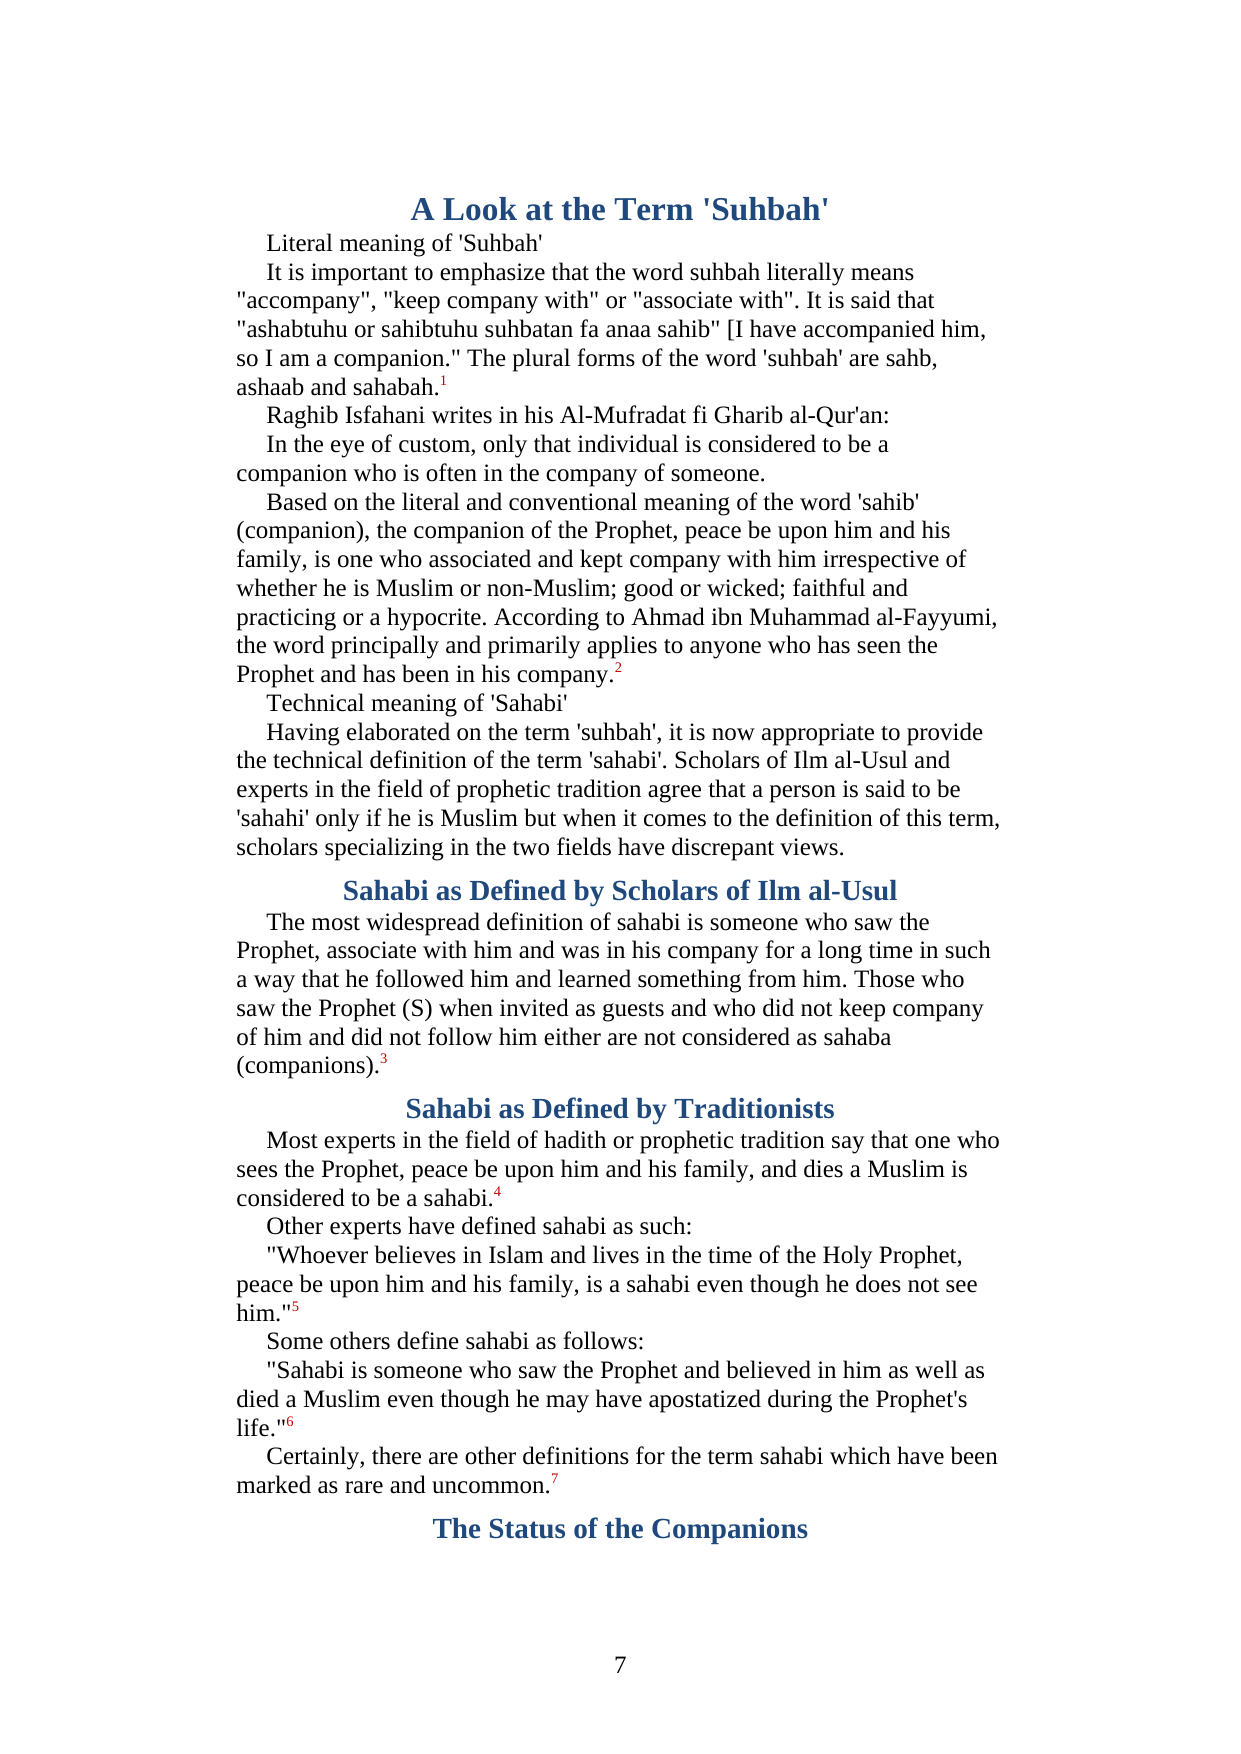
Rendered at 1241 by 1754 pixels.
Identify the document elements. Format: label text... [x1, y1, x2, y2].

text The most widespread definition of sahabi is someone who saw the Prophet, associate with him and was in his company for a long time in such a way that he followed him and learned something from him. Those who saw the Prophet (S) when invited as guests and who did not keep company of him and did not follow him either are not considered as sahaba (companions).3 [236, 907, 1004, 1079]
text "Sahabi is someone who saw the Prophet and believed in him as well as died a Muslim even though he may have apostatized during the Prophet's life."6 [236, 1355, 1004, 1441]
text In the eye of custom, only that individual is considered to be a companion who is often in the company of someone. [236, 429, 1004, 487]
subtitle A Look at the Term 'Suhbah' [236, 190, 1004, 228]
text Having elaborated on the term 'suhbah', it is now appropriate to provide the technical definition of the term 'sahabi'. Scholars of Ilm al-Usul and experts in the field of prophetic tradition agree that a person is said to be 'sahahi' only if he is Muslim but when it comes to the definition of this term, scholars specializing in the two fields have discrepant views. [236, 717, 1004, 861]
text Some others define sahabi as follows: [236, 1326, 1004, 1355]
subtitle The Status of the Companions [236, 1511, 1004, 1545]
subtitle Sahabi as Defined by Scholars of Ilm al-Usul [236, 873, 1004, 907]
text Literal meaning of 'Suhbah' [236, 228, 1004, 257]
text Most experts in the field of hadith or prophetic tradition say that one who sees the Prophet, peace be upon him and his family, and dies a Muslim is considered to be a sahabi.4 [236, 1125, 1004, 1211]
text "Whoever believes in Islam and lives in the time of the Holy Prophet, peace be upon him and his family, is a sahabi even though he does not see him."5 [236, 1240, 1004, 1326]
subtitle Sahabi as Defined by Traditionists [236, 1092, 1004, 1125]
text Technical meaning of 'Sahabi' [236, 688, 1004, 717]
text Based on the literal and conventional meaning of the word 'sahib' (companion), the companion of the Prophet, peace be upon him and his family, is one who associated and kept company with him irrespective of whether he is Muslim or non-Muslim; good or wicked; faithful and practicing or a hypocrite. According to Ahmad ibn Muhammad al-Fayyumi, the word principally and primarily applies to anyone who has seen the Prophet and has been in his company.2 [236, 487, 1004, 688]
text Certainly, there are other definitions for the term sahabi which have been marked as rare and uncommon.7 [236, 1441, 1004, 1499]
text Raghib Isfahani writes in his Al-Mufradat fi Gharib al-Qur'an: [236, 401, 1004, 429]
text Other experts have defined sahabi as such: [236, 1211, 1004, 1240]
text It is important to emphasize that the word suhbah literally means "accompany", "keep company with" or "associate with". It is said that "ashabtuhu or sahibtuhu suhbatan fa anaa sahib" [I have accompanied him, so I am a companion." The plural forms of the word 'suhbah' are sahb, ashaab and sahabah.1 [236, 257, 1004, 401]
